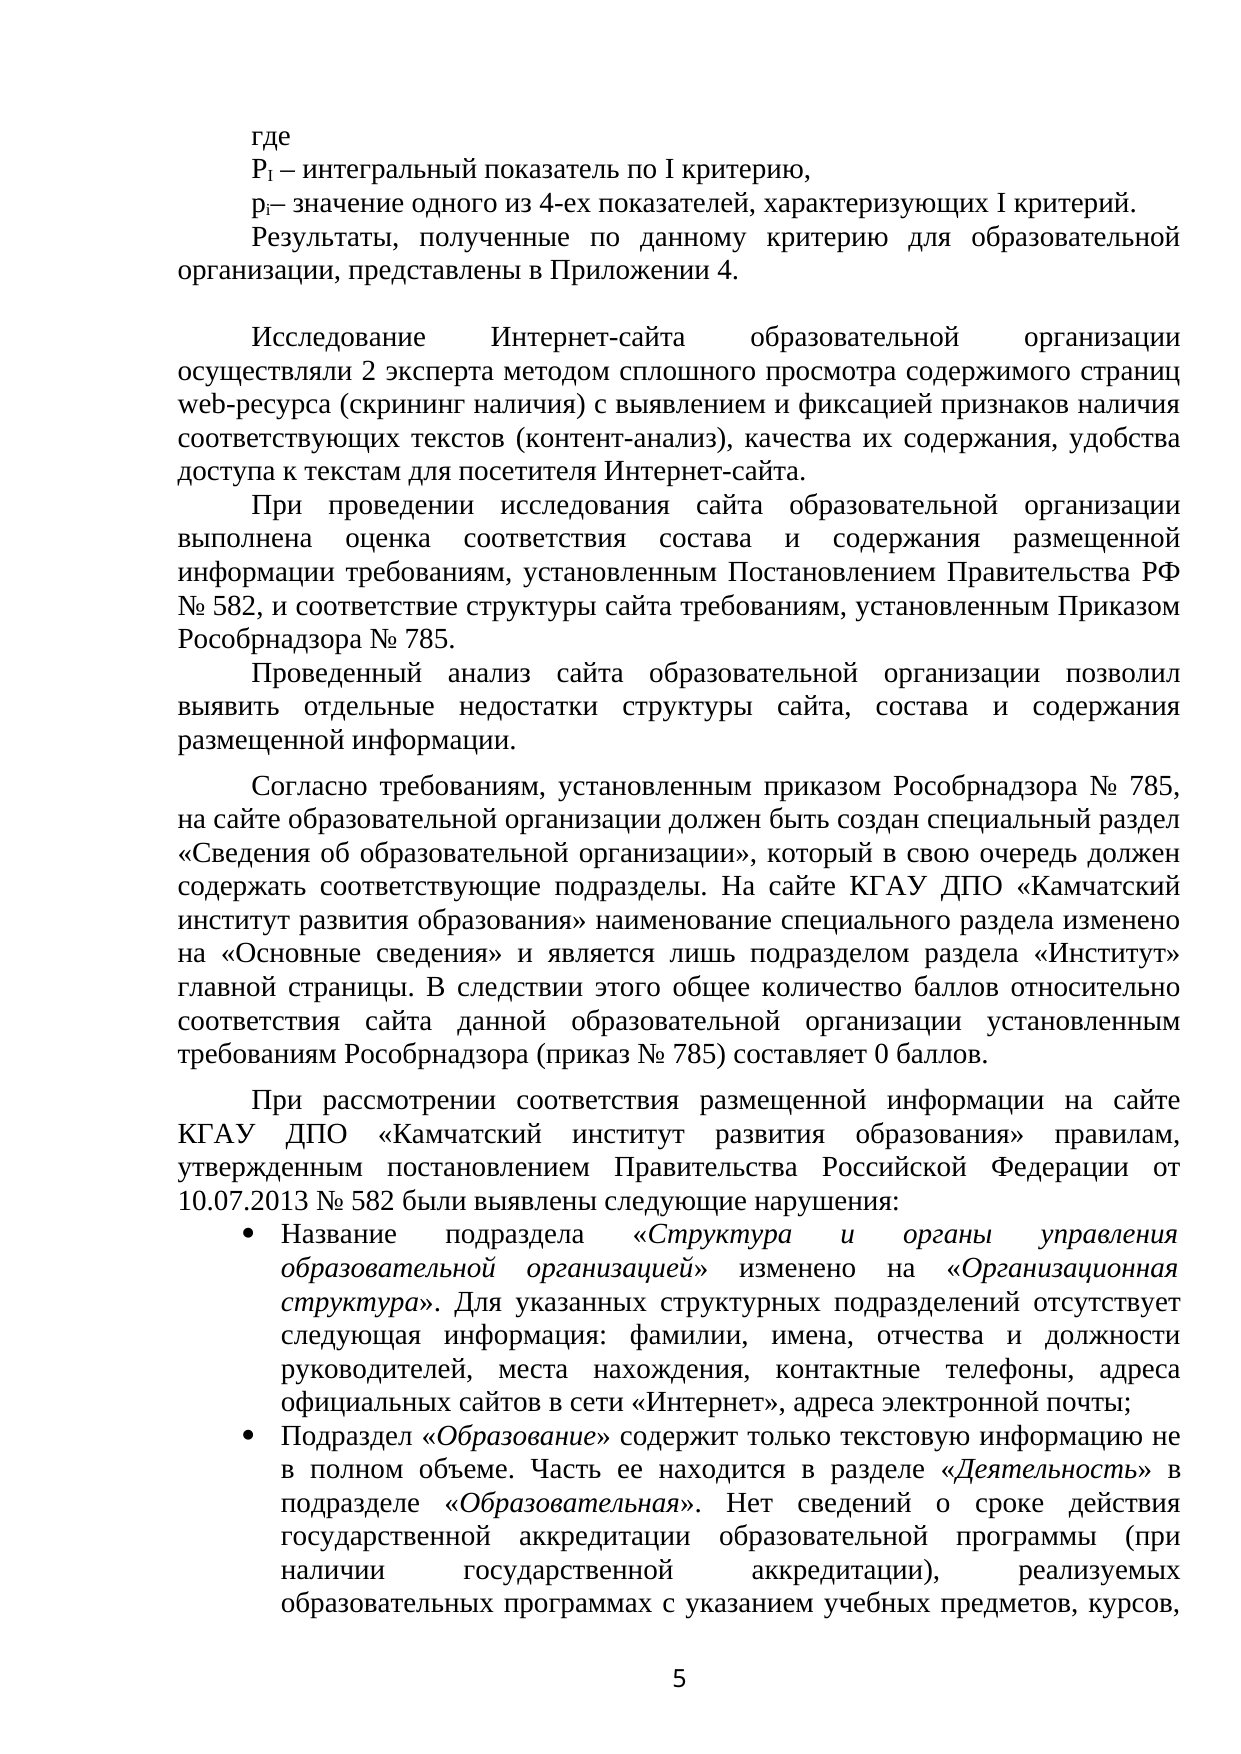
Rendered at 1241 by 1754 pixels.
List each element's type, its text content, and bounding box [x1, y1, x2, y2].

text где [177, 118, 1181, 152]
text При проведении исследования сайта образовательной организации выполнена оценка соответствия состава и содержания размещенной информации требованиям, установленным Постановлением Правительства РФ № 582, и соответствие структуры сайта требованиям, установленным Приказом Рособрнадзора № 785. [177, 487, 1181, 655]
text Проведенный анализ сайта образовательной организации позволил выявить отдельные недостатки структуры сайта, состава и содержания размещенной информации. [177, 655, 1181, 755]
text Согласно требованиям, установленным приказом Рособрнадзора № 785, на сайте образовательной организации должен быть создан специальный раздел «Сведения об образовательной организации», который в свою очередь должен содержать соответствующие подразделы. На сайте КГАУ ДПО «Камчатский институт развития образования» наименование специального раздела изменено на «Основные сведения» и является лишь подразделом раздела «Институт» главной страницы. В следствии этого общее количество баллов относительно соответствия сайта данной образовательной организации установленным требованиям Рособрнадзора (приказ № 785) составляет 0 баллов. [177, 768, 1181, 1070]
text Исследование Интернет-сайта образовательной организации осуществляли 2 эксперта методом сплошного просмотра содержимого страниц web-ресурса (скрининг наличия) с выявлением и фиксацией признаков наличия соответствующих текстов (контент-анализ), качества их содержания, удобства доступа к текстам для посетителя Интернет-сайта. [177, 319, 1181, 487]
text pi– значение одного из 4-ех показателей, характеризующих I критерий. [177, 185, 1181, 219]
list Название подраздела «Структура и органы управления образовательной организацией» изменено на «Организационная структура». Для указанных структурных подразделений отсутствует следующая информация: фамилии, имена, отчества и должности руководителей, места нахождения, контактные телефоны, адреса официальных сайтов в сети «Интернет», адреса электронной почты; [243, 1216, 1181, 1418]
text При рассмотрении соответствия размещенной информации на сайте КГАУ ДПО «Камчатский институт развития образования» правилам, утвержденным постановлением Правительства Российской Федерации от 10.07.2013 № 582 были выявлены следующие нарушения: [177, 1082, 1181, 1216]
text PI – интегральный показатель по I критерию, [177, 152, 1181, 185]
text Результаты, полученные по данному критерию для образовательной организации, представлены в Приложении 4. [177, 219, 1181, 286]
